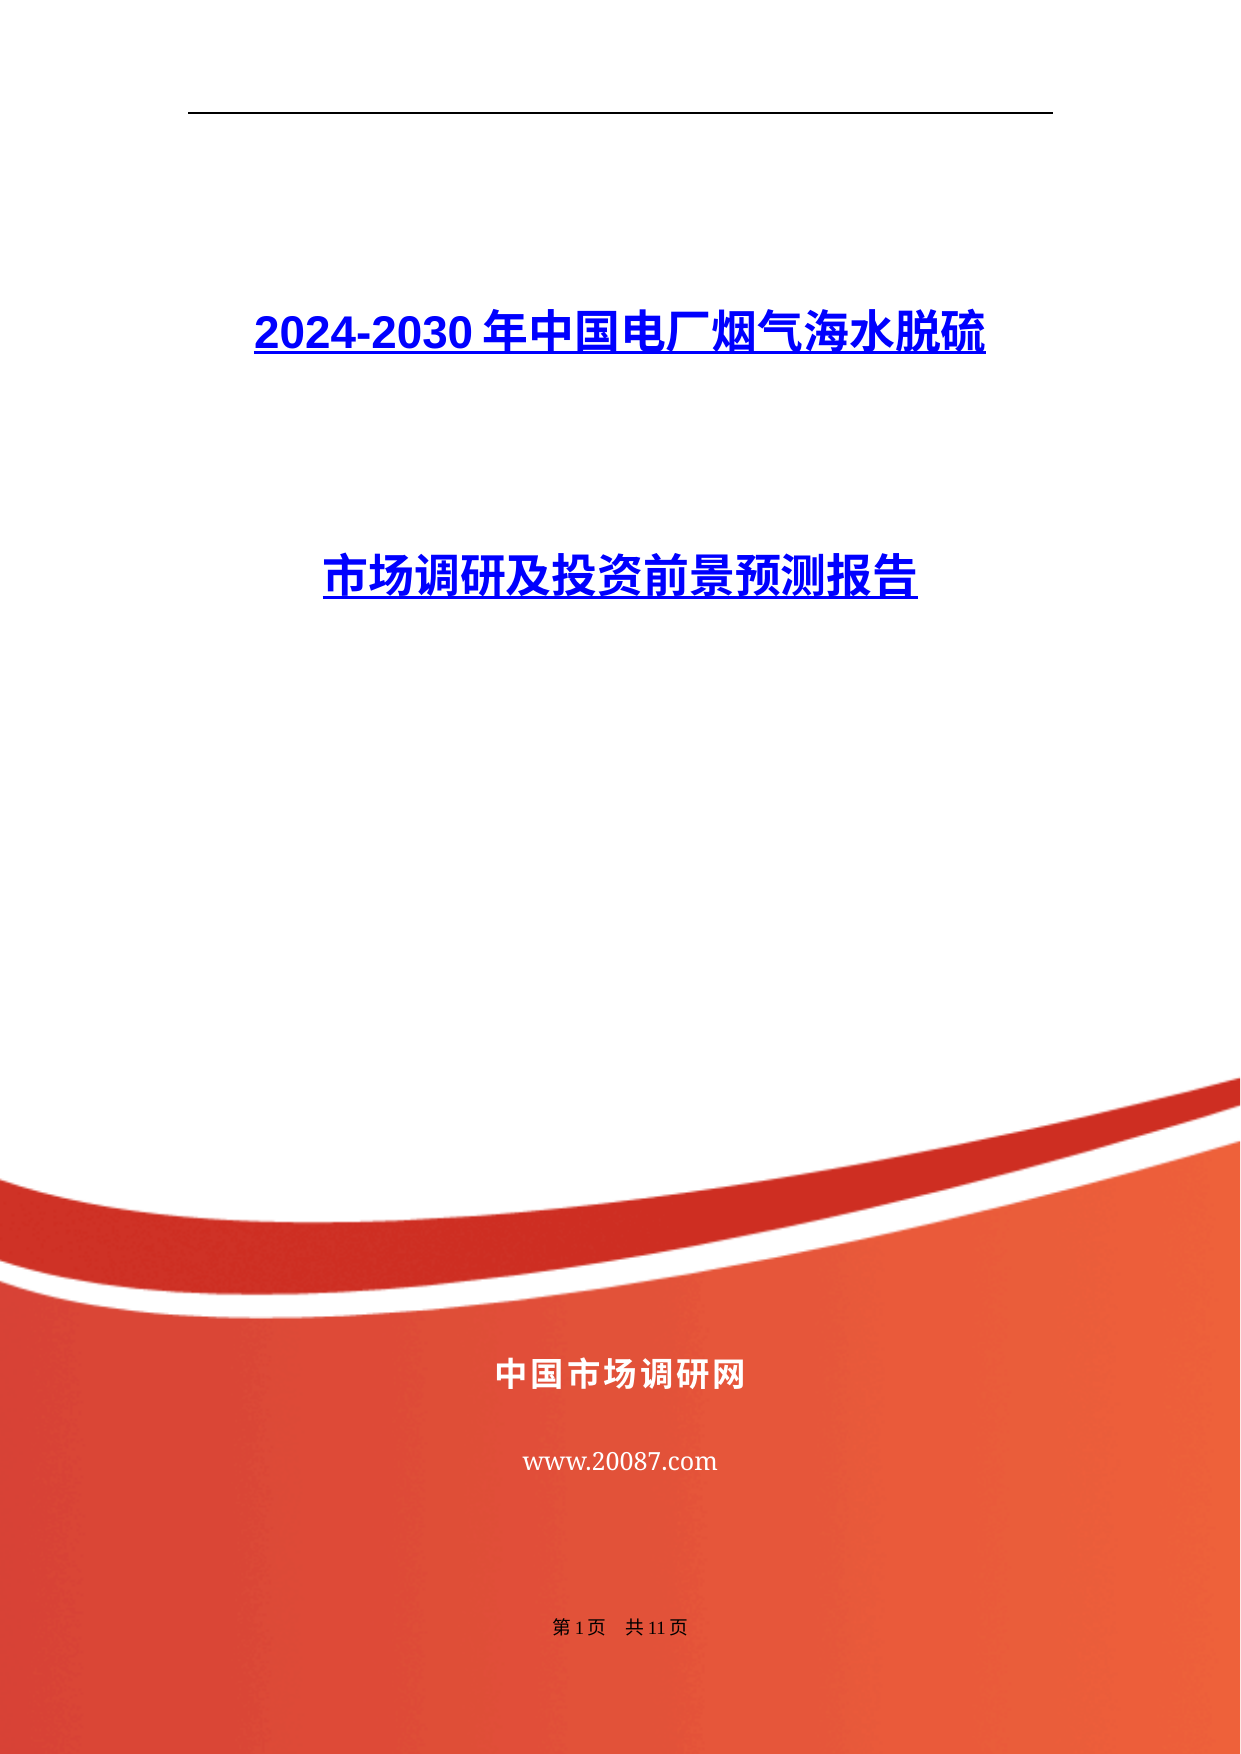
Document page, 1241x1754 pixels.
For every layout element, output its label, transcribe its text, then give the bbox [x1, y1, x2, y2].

text www.20087.com [187, 1428, 1053, 1493]
subtitle 中国市场调研网 [187, 1339, 1053, 1404]
picture [0, 1006, 1241, 1754]
table_header 2024-2030年中国电厂烟气海水脱硫市场调研及投资前景预测报告 [188, 207, 1053, 773]
